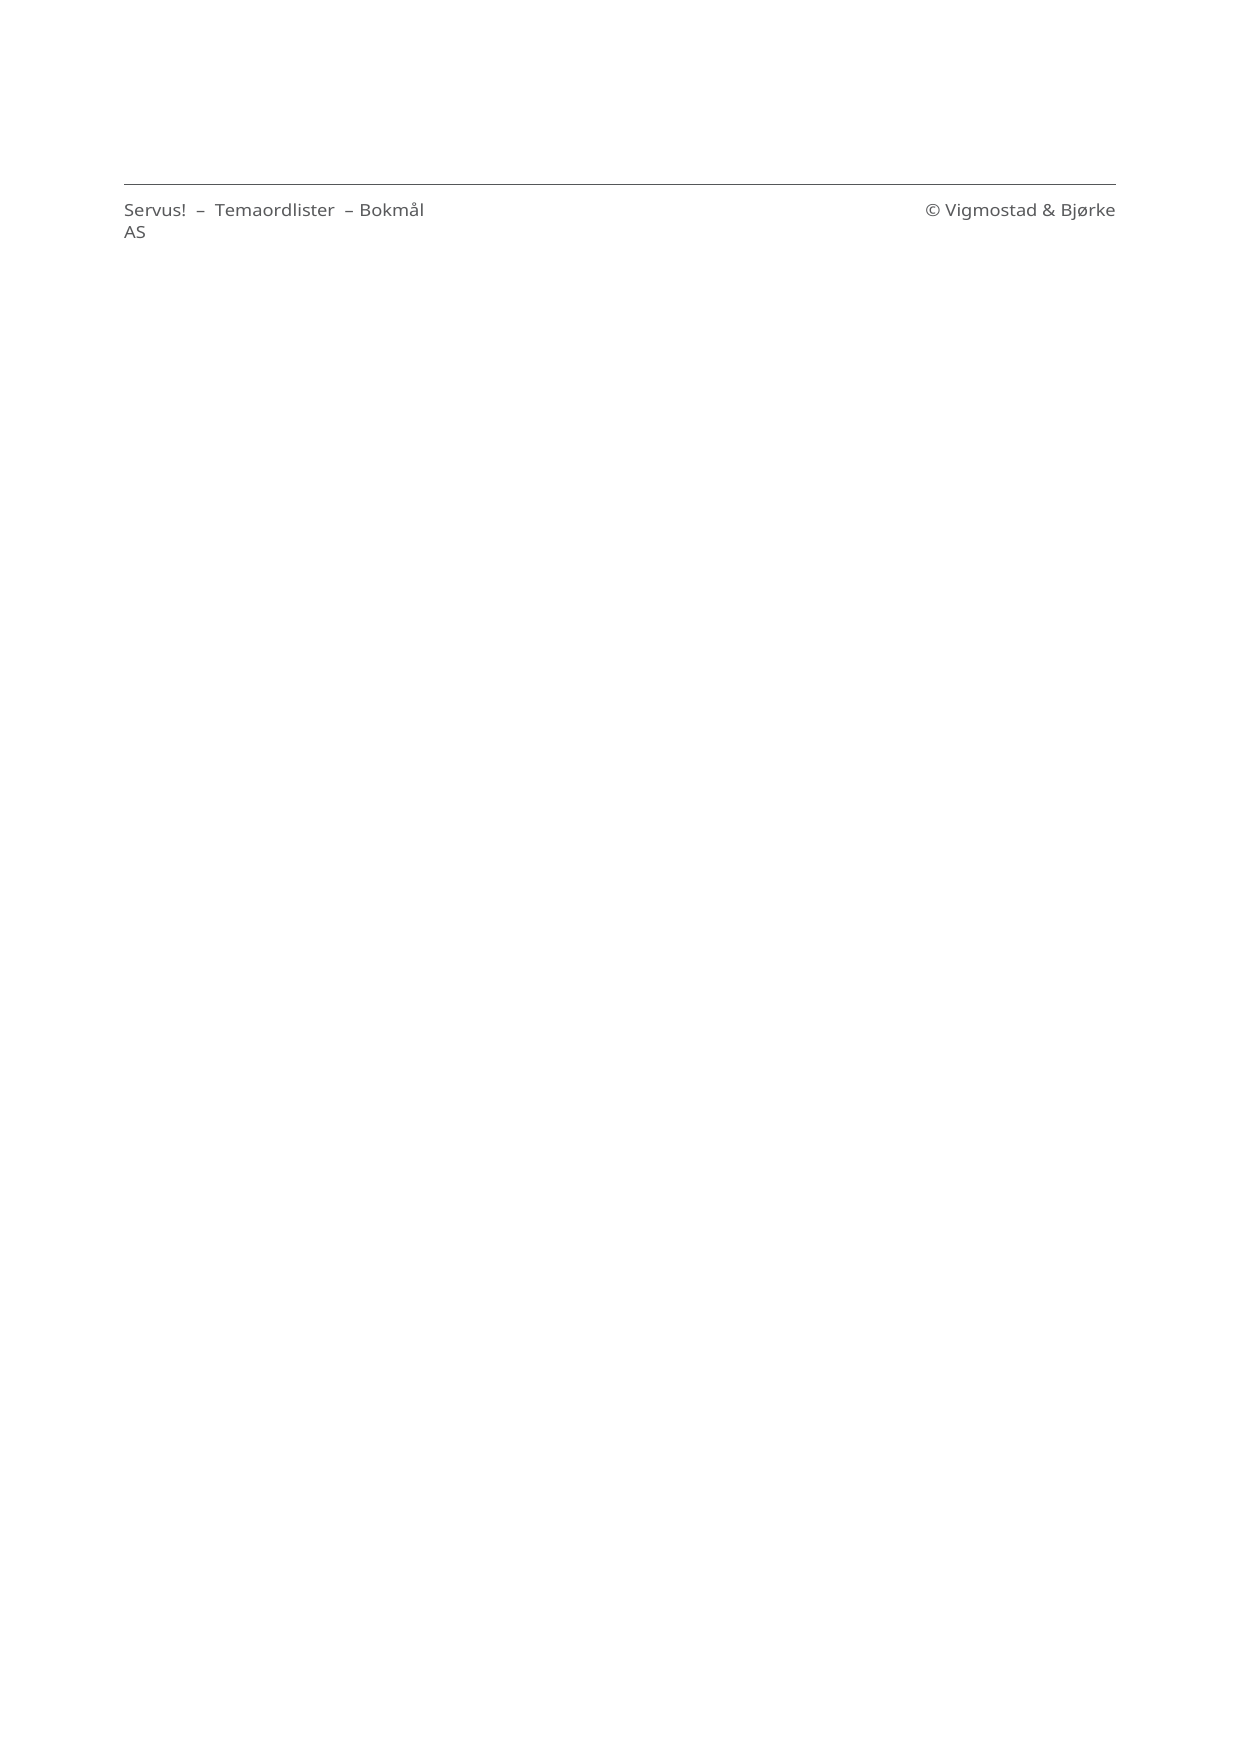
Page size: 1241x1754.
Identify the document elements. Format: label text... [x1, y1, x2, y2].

text Servus! – Temaordlister – Bokmål © Vigmostad & Bjørke AS [124, 198, 1128, 244]
